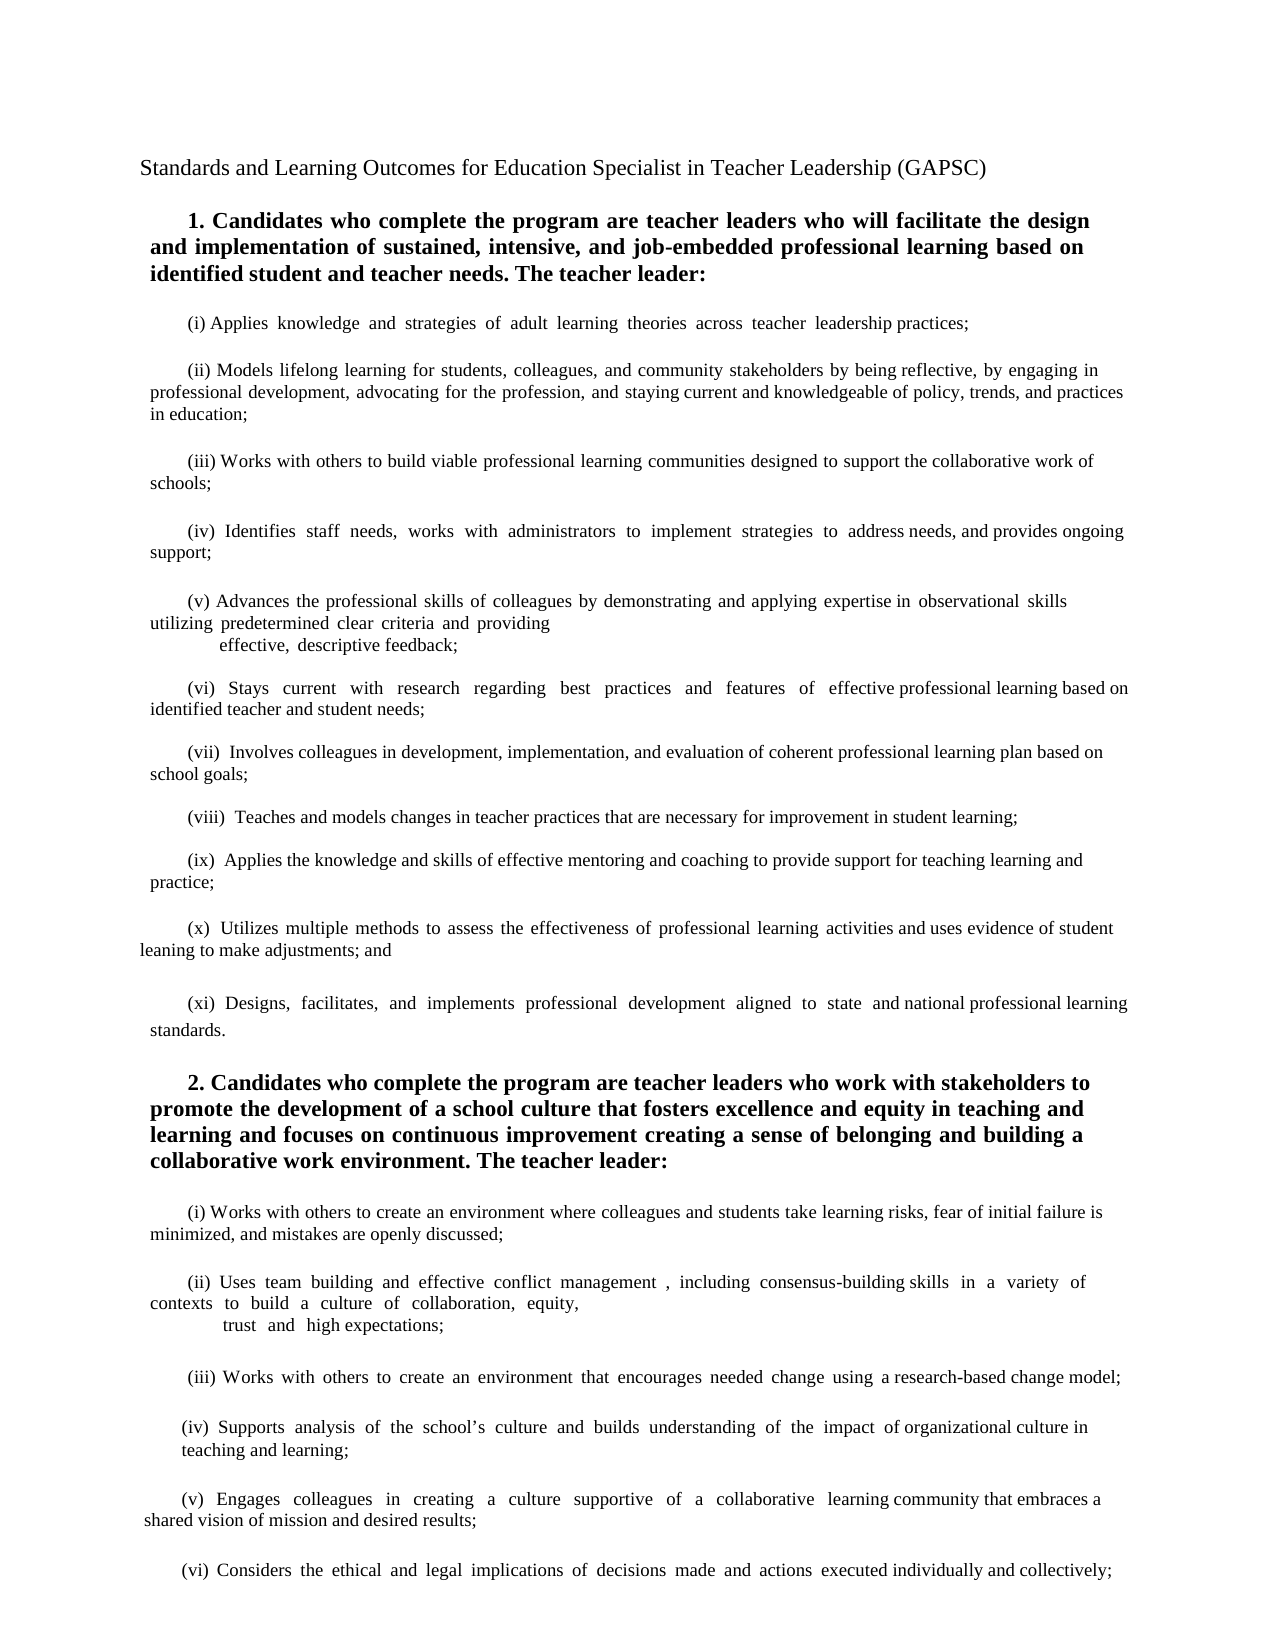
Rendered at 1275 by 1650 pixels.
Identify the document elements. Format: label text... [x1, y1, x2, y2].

text Standards and Learning Outcomes for Education Specialist in Teacher Leadership (GAPSC) [139, 154, 1137, 181]
text (ii) Models lifelong learning for students, colleagues, and community stakeholders by being reflective, by engaging in professional development, advocating for the profession, and staying current and knowledgeable of policy, trends, and practices in education; [150, 359, 1131, 424]
text (iv) Identifies staff needs, works with administrators to implement strategies to address needs, and provides ongoing support; [150, 519, 1131, 563]
text (iv) Supports analysis of the school’s culture and builds understanding of the impact of organizational culture in teaching and learning; [181, 1414, 1139, 1462]
text (ii) Uses team building and effective conflict management , including consensus-building skills in a variety of contexts to build a culture of collaboration, equity, [150, 1271, 1131, 1314]
text (iii) Works with others to build viable professional learning communities designed to support the collaborative work of schools; [150, 450, 1131, 493]
text (iii) Works with others to create an environment that encourages needed change using a research-based change model; [150, 1362, 1131, 1388]
text 2. Candidates who complete the program are teacher leaders who work with stakeholders to promote the development of a school culture that fosters excellence and equity in teaching and learning and focuses on continuous improvement creating a sense of belonging and building a collaborative work environment. The teacher leader: [150, 1069, 1131, 1173]
text (i) Applies knowledge and strategies of adult learning theories across teacher leadership practices; [150, 312, 1131, 333]
text (xi) Designs, facilitates, and implements professional development aligned to state and national professional learning standards. [150, 989, 1131, 1041]
text (v) Advances the professional skills of colleagues by demonstrating and applying expertise in observational skills utilizing predetermined clear criteria and providing [150, 590, 1131, 633]
text trust and high expectations; [150, 1314, 1131, 1335]
text (ix) Applies the knowledge and skills of effective mentoring and coaching to provide support for teaching learning and practice; [150, 849, 1131, 892]
text (x) Utilizes multiple methods to assess the effectiveness of professional learning activities and uses evidence of student leaning to make adjustments; and [139, 917, 1131, 961]
text (vi) Considers the ethical and legal implications of decisions made and actions executed individually and collectively; [144, 1559, 1131, 1580]
text effective, descriptive feedback; [150, 633, 1131, 655]
text (viii) Teaches and models changes in teacher practices that are necessary for improvement in student learning; [150, 806, 1131, 827]
text (vi) Stays current with research regarding best practices and features of effective professional learning based on identified teacher and student needs; [150, 677, 1131, 720]
text (v) Engages colleagues in creating a culture supportive of a collaborative learning community that embraces a shared vision of mission and desired results; [144, 1488, 1131, 1531]
text (vii) Involves colleagues in development, implementation, and evaluation of coherent professional learning plan based on school goals; [150, 741, 1131, 784]
text (i) Works with others to create an environment where colleagues and students take learning risks, fear of initial failure is minimized, and mistakes are openly discussed; [150, 1201, 1131, 1244]
text 1. Candidates who complete the program are teacher leaders who will facilitate the design and implementation of sustained, intensive, and job-embedded professional learning based on identified student and teacher needs. The teacher leader: [150, 207, 1131, 286]
